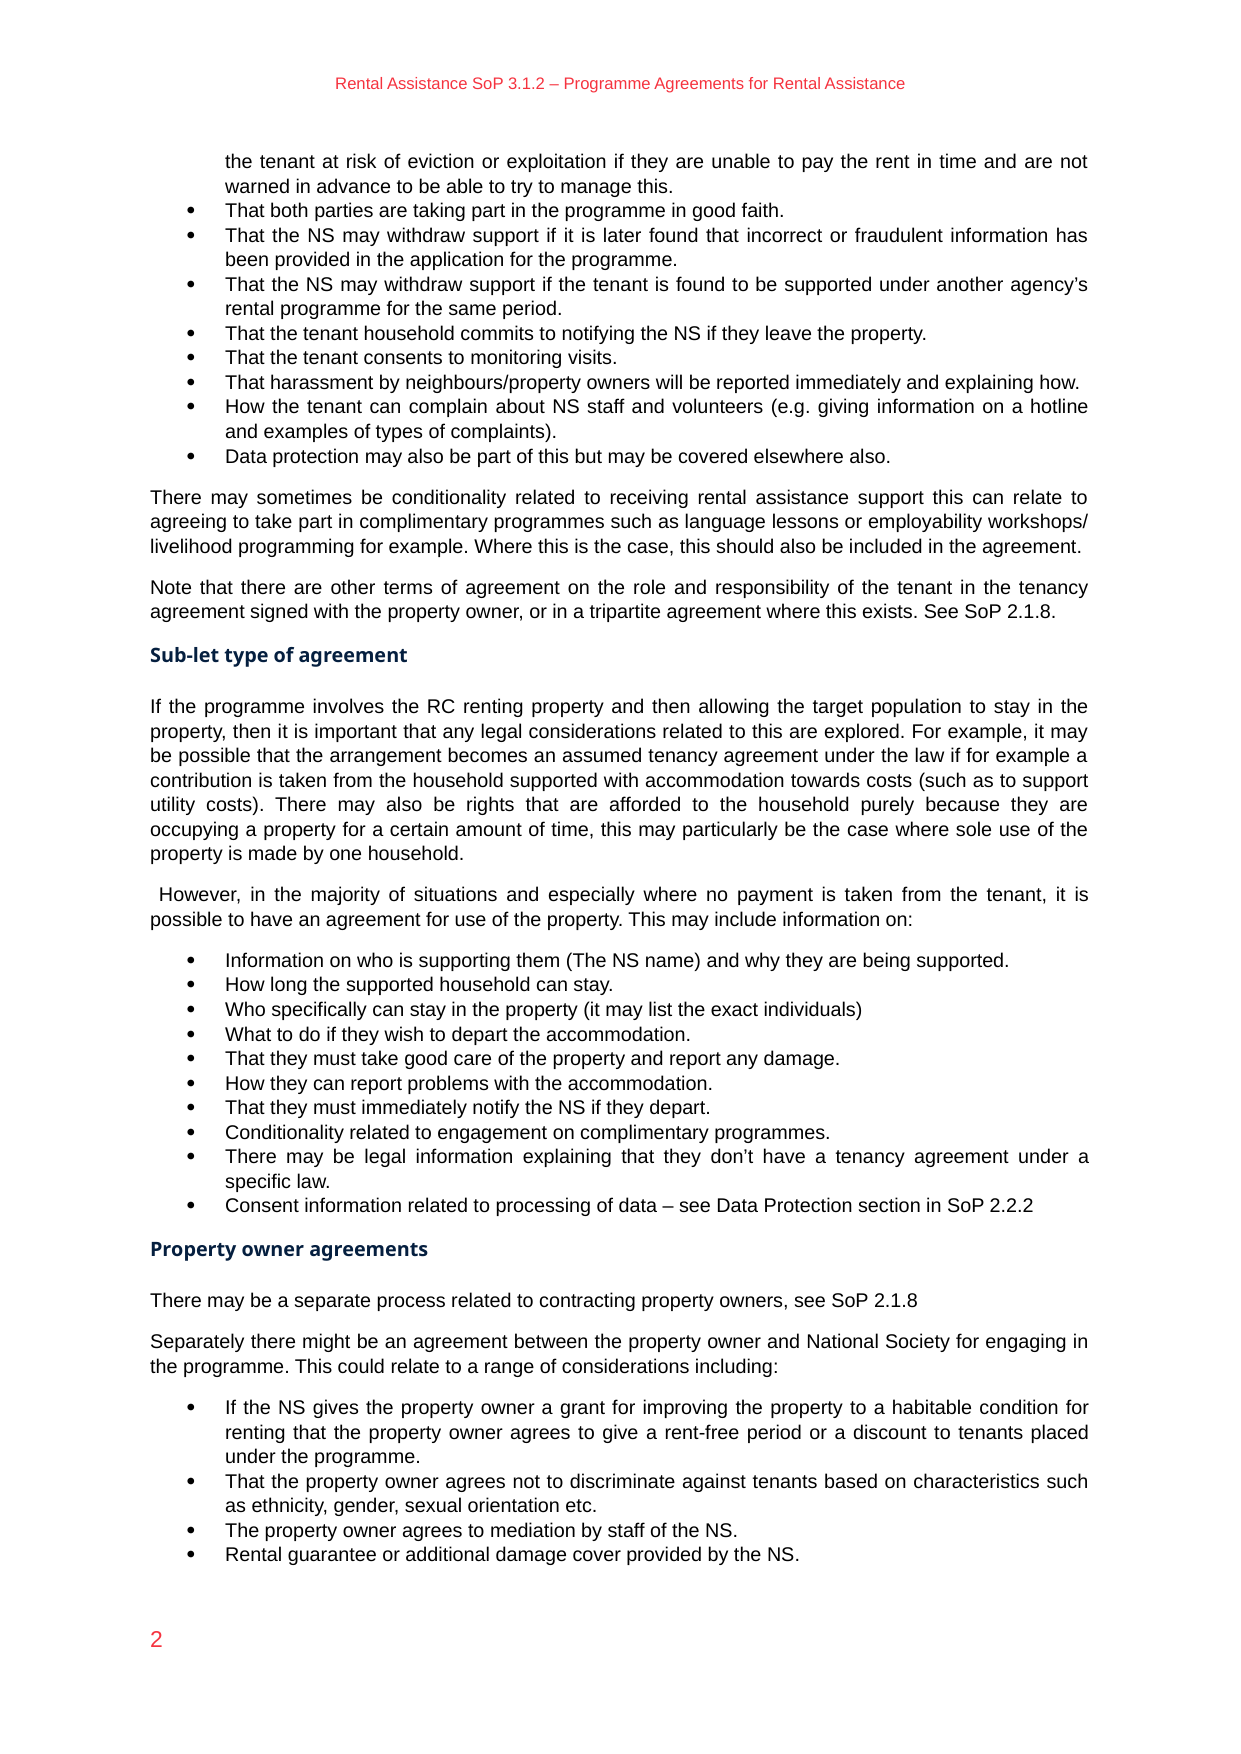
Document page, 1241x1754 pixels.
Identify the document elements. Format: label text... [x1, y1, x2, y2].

text However, in the majority of situations and especially where no payment is taken from the tenant, it is possible to have an agreement for use of the property. This may include information on: [150, 883, 1090, 930]
subtitle Sub-let type of agreement [150, 641, 1090, 668]
text There may be a separate process related to contracting property owners, see SoP 2.1.8 [150, 1265, 1090, 1312]
list How they can report problems with the accommodation. [187, 1072, 1090, 1094]
subtitle Property owner agreements [150, 1236, 1090, 1263]
text Separately there might be an agreement between the property owner and National Society for engaging in the programme. This could relate to a range of considerations including: [150, 1330, 1090, 1377]
list Rental guarantee or additional damage cover provided by the NS. [187, 1543, 1090, 1566]
list The property owner agrees to mediation by staff of the NS. [187, 1518, 1090, 1541]
list There may be legal information explaining that they don’t have a tenancy agreement under a specific law. [187, 1145, 1090, 1193]
list Data protection may also be part of this but may be covered elsewhere also. [187, 444, 1090, 467]
list That the NS may withdraw support if it is later found that incorrect or fraudulent information has been provided in the application for the programme. [187, 223, 1090, 271]
list Conditionality related to engagement on complimentary programmes. [187, 1121, 1090, 1143]
list That harassment by neighbours/property owners will be reported immediately and explaining how. [187, 371, 1090, 394]
list That they must take good care of the property and report any damage. [187, 1047, 1090, 1070]
list That both parties are taking part in the programme in good faith. [187, 199, 1090, 222]
list That the property owner agrees not to discriminate against tenants based on characteristics such as ethnicity, gender, sexual orientation etc. [187, 1469, 1090, 1517]
list That the tenant consents to monitoring visits. [187, 346, 1090, 369]
list That the tenant household commits to notifying the NS if they leave the property. [187, 322, 1090, 344]
list What to do if they wish to depart the accommodation. [187, 1022, 1090, 1045]
text There may sometimes be conditionality related to receiving rental assistance support this can relate to agreeing to take part in complimentary programmes such as language lessons or employability workshops/ livelihood programming for example. Where this is the case, this should also be included in the agreement. [150, 486, 1090, 557]
list If the NS gives the property owner a grant for improving the property to a habitable condition for renting that the property owner agrees to give a rent-free period or a discount to tenants placed under the programme. [187, 1396, 1090, 1468]
list Who specifically can stay in the property (it may list the exact individuals) [187, 998, 1090, 1021]
list Consent information related to processing of data – see Data Protection section in SoP 2.2.2 [187, 1194, 1090, 1217]
list That the NS may withdraw support if the tenant is found to be supported under another agency’s rental programme for the same period. [187, 273, 1090, 320]
text If the programme involves the RC renting property and then allowing the target population to stay in the property, then it is important that any legal considerations related to this are explored. For example, it may be possible that the arrangement becomes an assumed tenancy agreement under the law if for example a contribution is taken from the household supported with accommodation towards costs (such as to support utility costs). There may also be rights that are afforded to the household purely because they are occupying a property for a certain amount of time, this may particularly be the case where sole use of the property is made by one household. [150, 671, 1090, 864]
text Note that there are other terms of agreement on the role and responsibility of the tenant in the tenancy agreement signed with the property owner, or in a tripartite agreement where this exists. See SoP 2.1.8. [150, 576, 1090, 623]
list That they must immediately notify the NS if they depart. [187, 1096, 1090, 1119]
list How the tenant can complain about NS staff and volunteers (e.g. giving information on a hotline and examples of types of complaints). [187, 395, 1090, 443]
list Information on who is supporting them (The NS name) and why they are being supported. [187, 949, 1090, 971]
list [187, 150, 1090, 197]
list How long the supported household can stay. [187, 973, 1090, 996]
